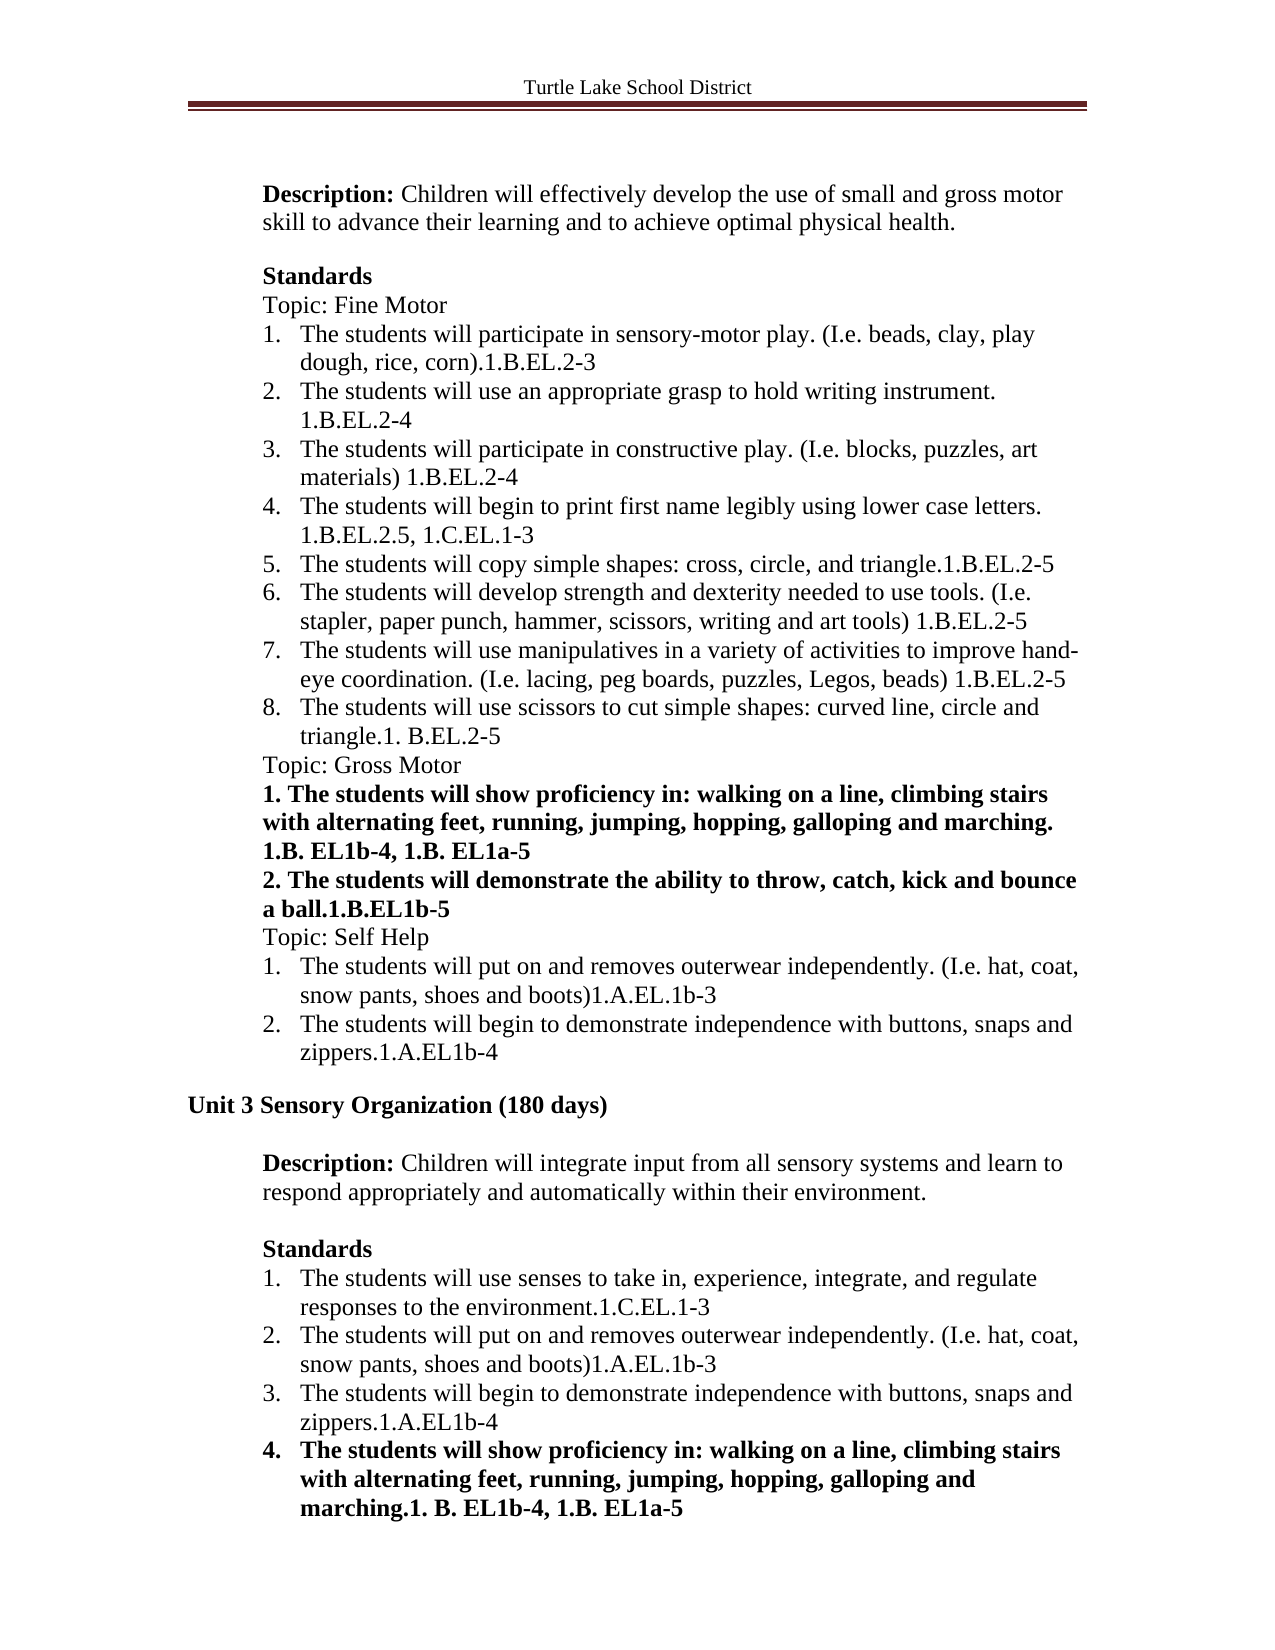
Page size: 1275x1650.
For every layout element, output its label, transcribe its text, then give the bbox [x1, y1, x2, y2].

subtitle Description: Children will integrate input from all sensory systems and learn to respond appropriately and automatically within their environment. [262, 1148, 1087, 1205]
list The students will put on and removes outerwear independently. (I.e. hat, coat, snow pants, shoes and boots)1.A.EL.1b-3 [262, 951, 1087, 1009]
list The students will participate in constructive play. (I.e. blocks, puzzles, art materials) 1.B.EL.2-4 [262, 434, 1087, 491]
list The students will begin to demonstrate independence with buttons, snaps and zippers.1.A.EL1b-4 [262, 1378, 1087, 1435]
list The students will participate in sensory-motor play. (I.e. beads, clay, play dough, rice, corn).1.B.EL.2-3 [262, 319, 1087, 376]
list The students will develop strength and dexterity needed to use tools. (I.e. stapler, paper punch, hammer, scissors, writing and art tools) 1.B.EL.2-5 [262, 577, 1087, 635]
list The students will copy simple shapes: cross, circle, and triangle.1.B.EL.2-5 [262, 549, 1087, 577]
list The students will show proficiency in: walking on a line, climbing stairs with alternating feet, running, jumping, hopping, galloping and marching.1. B. EL1b-4, 1.B. EL1a-5 [262, 1435, 1087, 1522]
list The students will put on and removes outerwear independently. (I.e. hat, coat, snow pants, shoes and boots)1.A.EL.1b-3 [262, 1320, 1087, 1378]
list The students will begin to demonstrate independence with buttons, snaps and zippers.1.A.EL1b-4 [262, 1009, 1087, 1090]
list The students will use manipulatives in a variety of activities to improve hand-eye coordination. (I.e. lacing, peg boards, puzzles, Legos, beads) 1.B.EL.2-5 [262, 635, 1087, 692]
list The students will use scissors to cut simple shapes: curved line, circle and triangle.1. B.EL.2-5 [262, 692, 1087, 750]
text Description: Children will effectively develop the use of small and gross motor skill to advance their learning and to achieve optimal physical health. [262, 179, 1087, 236]
subtitle Unit 3 Sensory Organization (180 days) [187, 1090, 1087, 1119]
subtitle Standards [262, 261, 1087, 290]
text 2. The students will demonstrate the ability to throw, catch, kick and bounce a ball.1.B.EL1b-5 Topic: Self Help [262, 865, 1087, 951]
subtitle Standards [187, 1234, 1087, 1263]
list The students will use an appropriate grasp to hold writing instrument. 1.B.EL.2-4 [262, 376, 1087, 434]
list The students will use senses to take in, experience, integrate, and regulate responses to the environment.1.C.EL.1-3 [262, 1263, 1087, 1320]
text Topic: Gross Motor 1. The students will show proficiency in: walking on a line, climbing stairs with alternating feet, running, jumping, hopping, galloping and marching. 1.B. EL1b-4, 1.B. EL1a-5 [262, 750, 1087, 865]
list The students will begin to print first name legibly using lower case letters. 1.B.EL.2.5, 1.C.EL.1-3 [262, 491, 1087, 549]
text Topic: Fine Motor [262, 290, 1087, 319]
